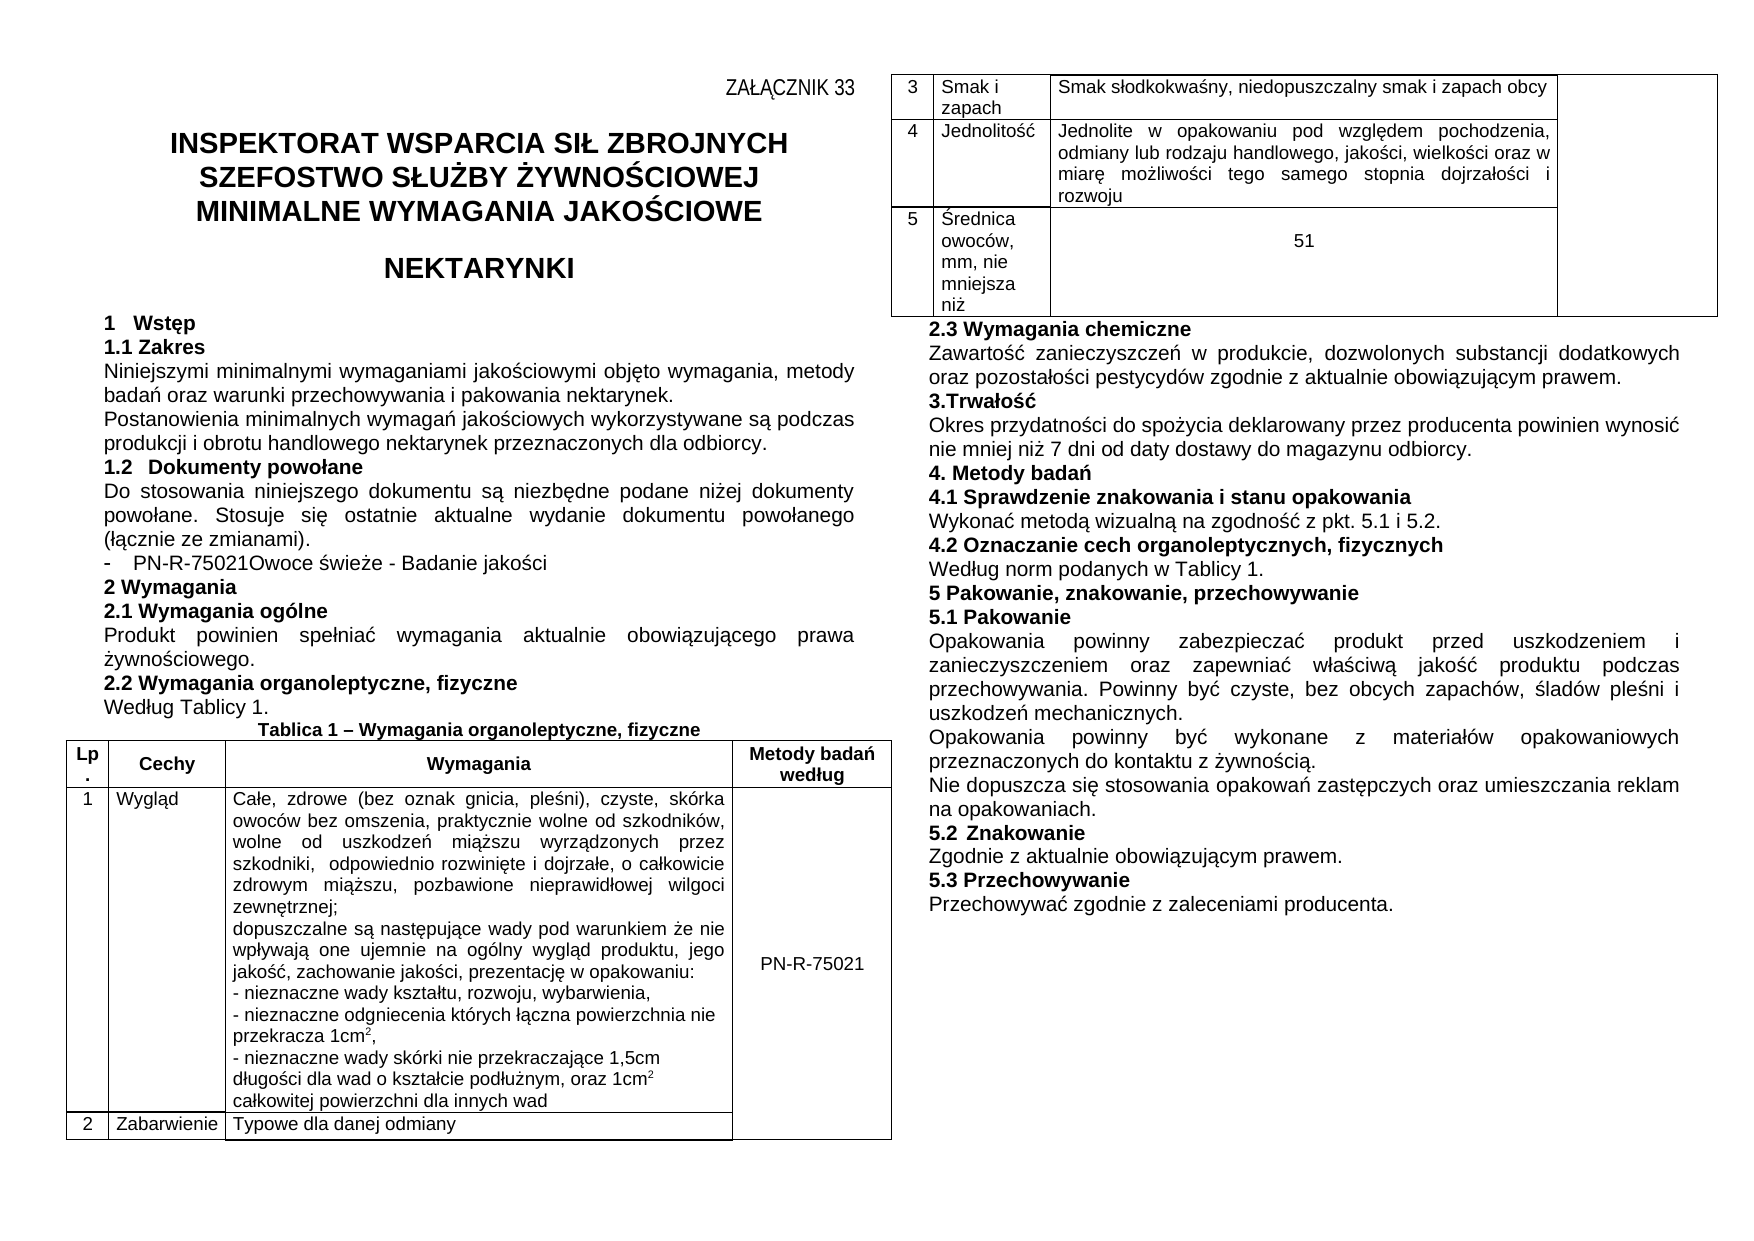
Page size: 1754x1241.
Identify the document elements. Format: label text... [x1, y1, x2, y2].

text nektarynki [103, 251, 855, 285]
text 5.3 Przechowywanie [929, 868, 1680, 892]
list Wstęp [103, 311, 855, 335]
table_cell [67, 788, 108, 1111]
text Opakowania powinny zabezpieczać produkt przed uszkodzeniem i zanieczyszczeniem oraz zapewniać właściwą jakość produktu podczas przechowywania. Powinny być czyste, bez obcych zapachów, śladów pleśni i uszkodzeń mechanicznych. [929, 629, 1680, 724]
text SZEFOSTWO SŁUŻBY ŻYWNOŚCIOWEJ [103, 160, 855, 194]
text 2.2 Wymagania organoleptyczne, fizyczne [103, 671, 855, 694]
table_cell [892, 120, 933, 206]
text 2.1 Wymagania ogólne [103, 599, 855, 623]
text Postanowienia minimalnych wymagań jakościowych wykorzystywane są podczas produkcji i obrotu handlowego nektarynek przeznaczonych dla odbiorcy. [103, 407, 855, 455]
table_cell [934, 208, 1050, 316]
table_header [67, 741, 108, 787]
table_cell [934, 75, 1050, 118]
text minimalne wymagania jakościowe [103, 194, 855, 227]
list Znakowanie [929, 820, 1680, 844]
text 5.1 Pakowanie [929, 605, 1680, 629]
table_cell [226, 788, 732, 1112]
text 2.3 Wymagania chemiczne [929, 317, 1680, 341]
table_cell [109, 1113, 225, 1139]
text 2 Wymagania [103, 575, 855, 599]
text Według norm podanych w Tablicy 1. [929, 557, 1680, 581]
text 4.2 Oznaczanie cech organoleptycznych, fizycznych [929, 533, 1680, 557]
text 4. Metody badań [929, 461, 1680, 485]
list PN-R-75021Owoce świeże - Badanie jakości [103, 551, 855, 575]
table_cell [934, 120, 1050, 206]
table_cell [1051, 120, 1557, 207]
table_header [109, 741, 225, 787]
text 3.Trwałość [929, 389, 1680, 413]
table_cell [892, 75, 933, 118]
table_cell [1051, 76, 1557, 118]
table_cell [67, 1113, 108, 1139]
text Nie dopuszcza się stosowania opakowań zastępczych oraz umieszczania reklam na opakowaniach. [929, 772, 1680, 820]
text 4.1 Sprawdzenie znakowania i stanu opakowania [929, 485, 1680, 509]
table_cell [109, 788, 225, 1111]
text 1.1 Zakres [103, 335, 855, 359]
list Dokumenty powołane [103, 455, 855, 479]
text Według Tablicy 1. [103, 694, 855, 718]
text Zgodnie z aktualnie obowiązującym prawem. [929, 844, 1680, 868]
subtitle Tablica 1 – Wymagania organoleptyczne, fizyczne [103, 718, 855, 740]
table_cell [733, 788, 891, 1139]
text Opakowania powinny być wykonane z materiałów opakowaniowych przeznaczonych do kontaktu z żywnością. [929, 724, 1680, 772]
text Produkt powinien spełniać wymagania aktualnie obowiązującego prawa żywnościowego. [103, 623, 855, 671]
text Okres przydatności do spożycia deklarowany przez producenta powinien wynosić nie mniej niż 7 dni od daty dostawy do magazynu odbiorcy. [929, 413, 1680, 461]
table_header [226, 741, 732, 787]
text Do stosowania niniejszego dokumentu są niezbędne podane niżej dokumenty powołane. Stosuje się ostatnie aktualne wydanie dokumentu powołanego (łącznie ze zmianami). [103, 479, 855, 551]
text Niniejszymi minimalnymi wymaganiami jakościowymi objęto wymagania, metody badań oraz warunki przechowywania i pakowania nektarynek. [103, 359, 855, 407]
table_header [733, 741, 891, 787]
text Przechowywać zgodnie z zaleceniami producenta. [929, 892, 1680, 916]
text ZAŁĄCZNIK 33 [103, 74, 855, 100]
text Zawartość zanieczyszczeń w produkcie, dozwolonych substancji dodatkowych oraz pozostałości pestycydów zgodnie z aktualnie obowiązującym prawem. [929, 341, 1680, 389]
text Wykonać metodą wizualną na zgodność z pkt. 5.1 i 5.2. [929, 509, 1680, 533]
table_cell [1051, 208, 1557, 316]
text 5 Pakowanie, znakowanie, przechowywanie [929, 581, 1680, 605]
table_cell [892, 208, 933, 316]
text INSPEKTORAT WSPARCIA SIŁ ZBROJNYCH [103, 127, 855, 160]
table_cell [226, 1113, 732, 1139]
